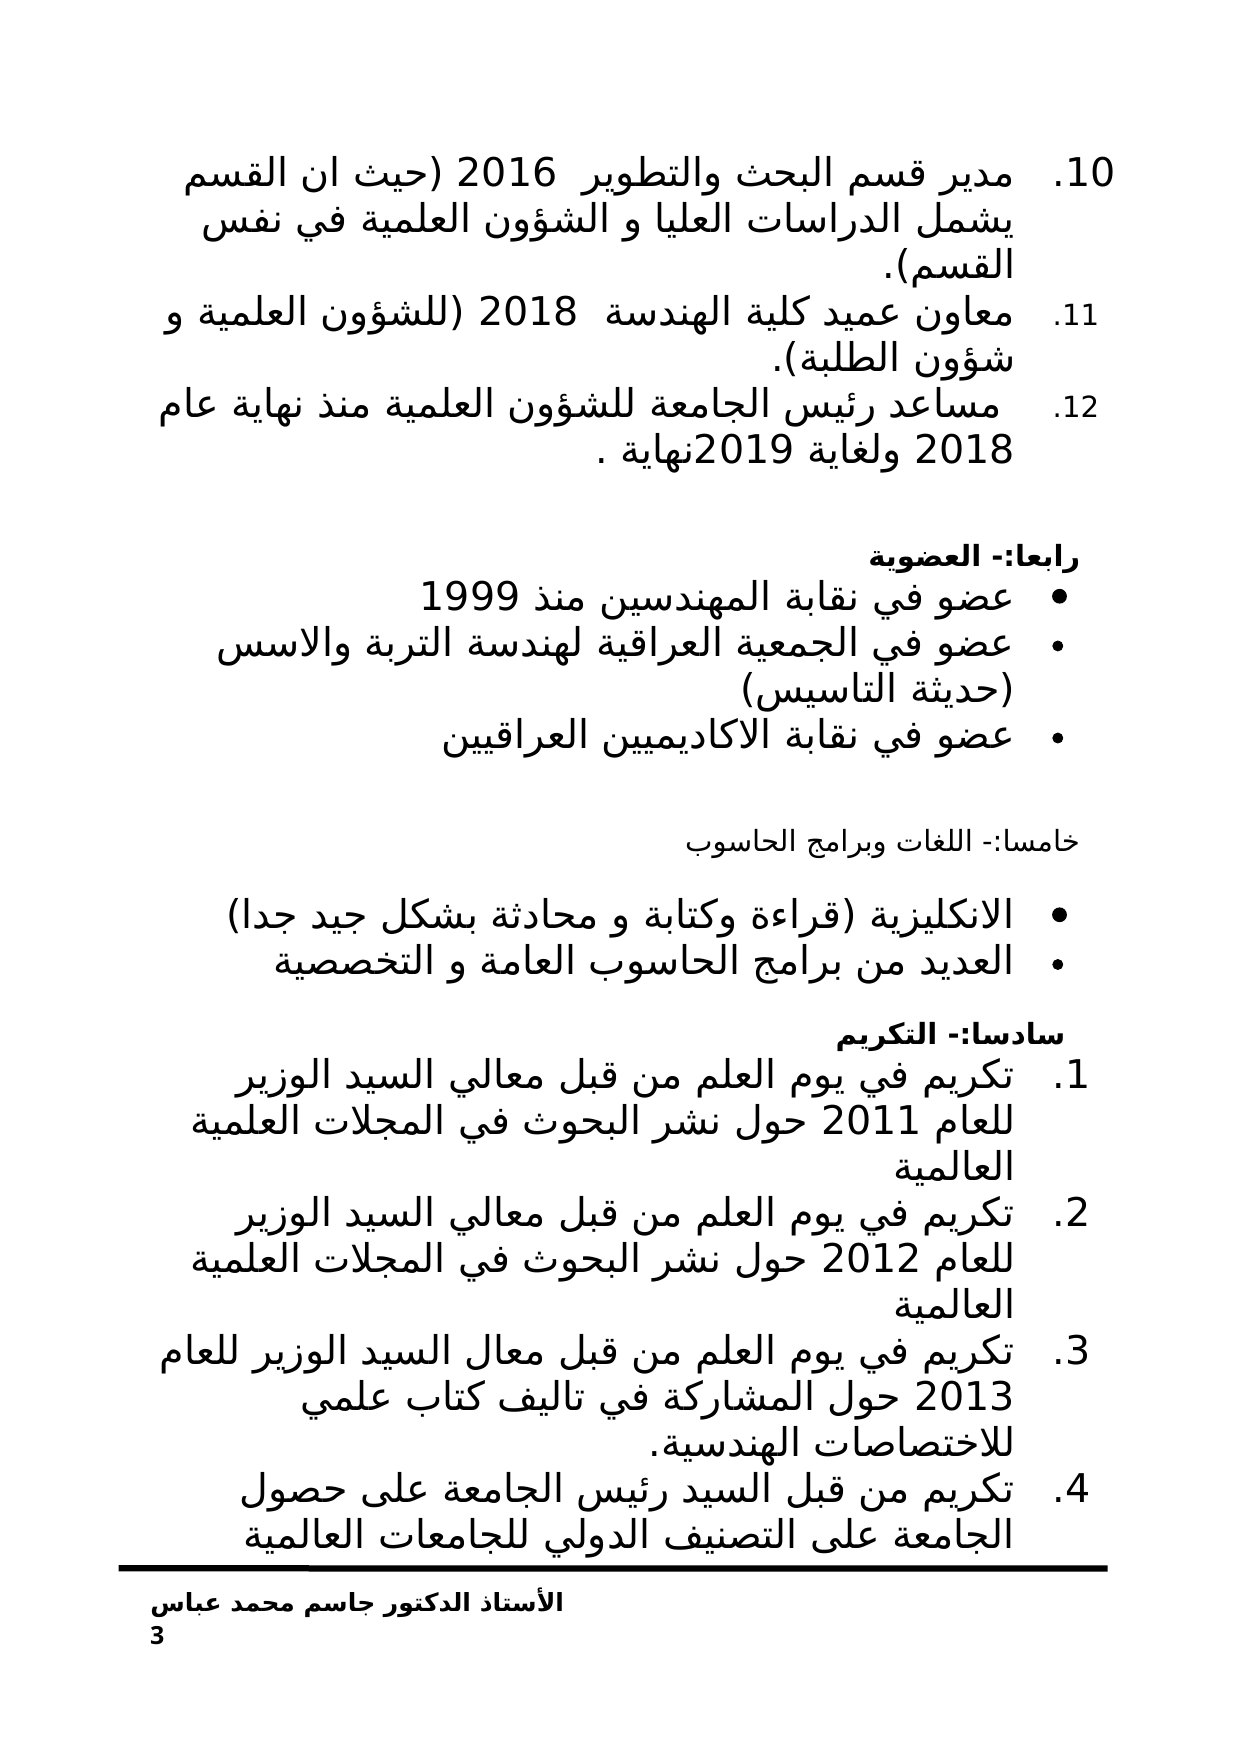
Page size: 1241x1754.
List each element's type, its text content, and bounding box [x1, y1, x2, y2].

list تكريم في يوم العلم من قبل معالي السيد الوزير للعام 2012 حول نشر البحوث في المجلات العلمية العالمية [150, 1190, 1053, 1328]
text خامسا:- اللغات وبرامج الحاسوب [150, 825, 1080, 858]
list تكريم في يوم العلم من قبل معالي السيد الوزير للعام 2011 حول نشر البحوث في المجلات العلمية العالمية [150, 1052, 1053, 1190]
list عضو في الجمعية العراقية لهندسة التربة والاسس (حديثة التاسيس) [150, 619, 1053, 711]
text رابعا:- العضوية [150, 539, 1080, 573]
list الانكليزية (قراءة وكتابة و محادثة بشكل جيد جدا) [150, 892, 1053, 938]
list مساعد رئيس الجامعة للشؤون العلمية منذ نهاية عام 2018 ولغاية 2019نهاية . [150, 380, 1053, 472]
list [150, 1466, 1053, 1558]
list تكريم في يوم العلم من قبل معال السيد الوزير للعام 2013 حول المشاركة في تاليف كتاب علمي للاختصاصات الهندسية. [150, 1328, 1053, 1466]
list معاون عميد كلية الهندسة 2018 (للشؤون العلمية و شؤون الطلبة). [150, 288, 1053, 380]
list العديد من برامج الحاسوب العامة و التخصصية [150, 938, 1053, 984]
list مدير قسم البحث والتطوير 2016 (حيث ان القسم يشمل الدراسات العليا و الشؤون العلمية في نفس القسم). [150, 150, 1053, 288]
list عضو في نقابة المهندسين منذ 1999 [150, 573, 1053, 619]
text سادسا:- التكريم [150, 1018, 1066, 1052]
list عضو في نقابة الاكاديميين العراقيين [150, 711, 1053, 757]
